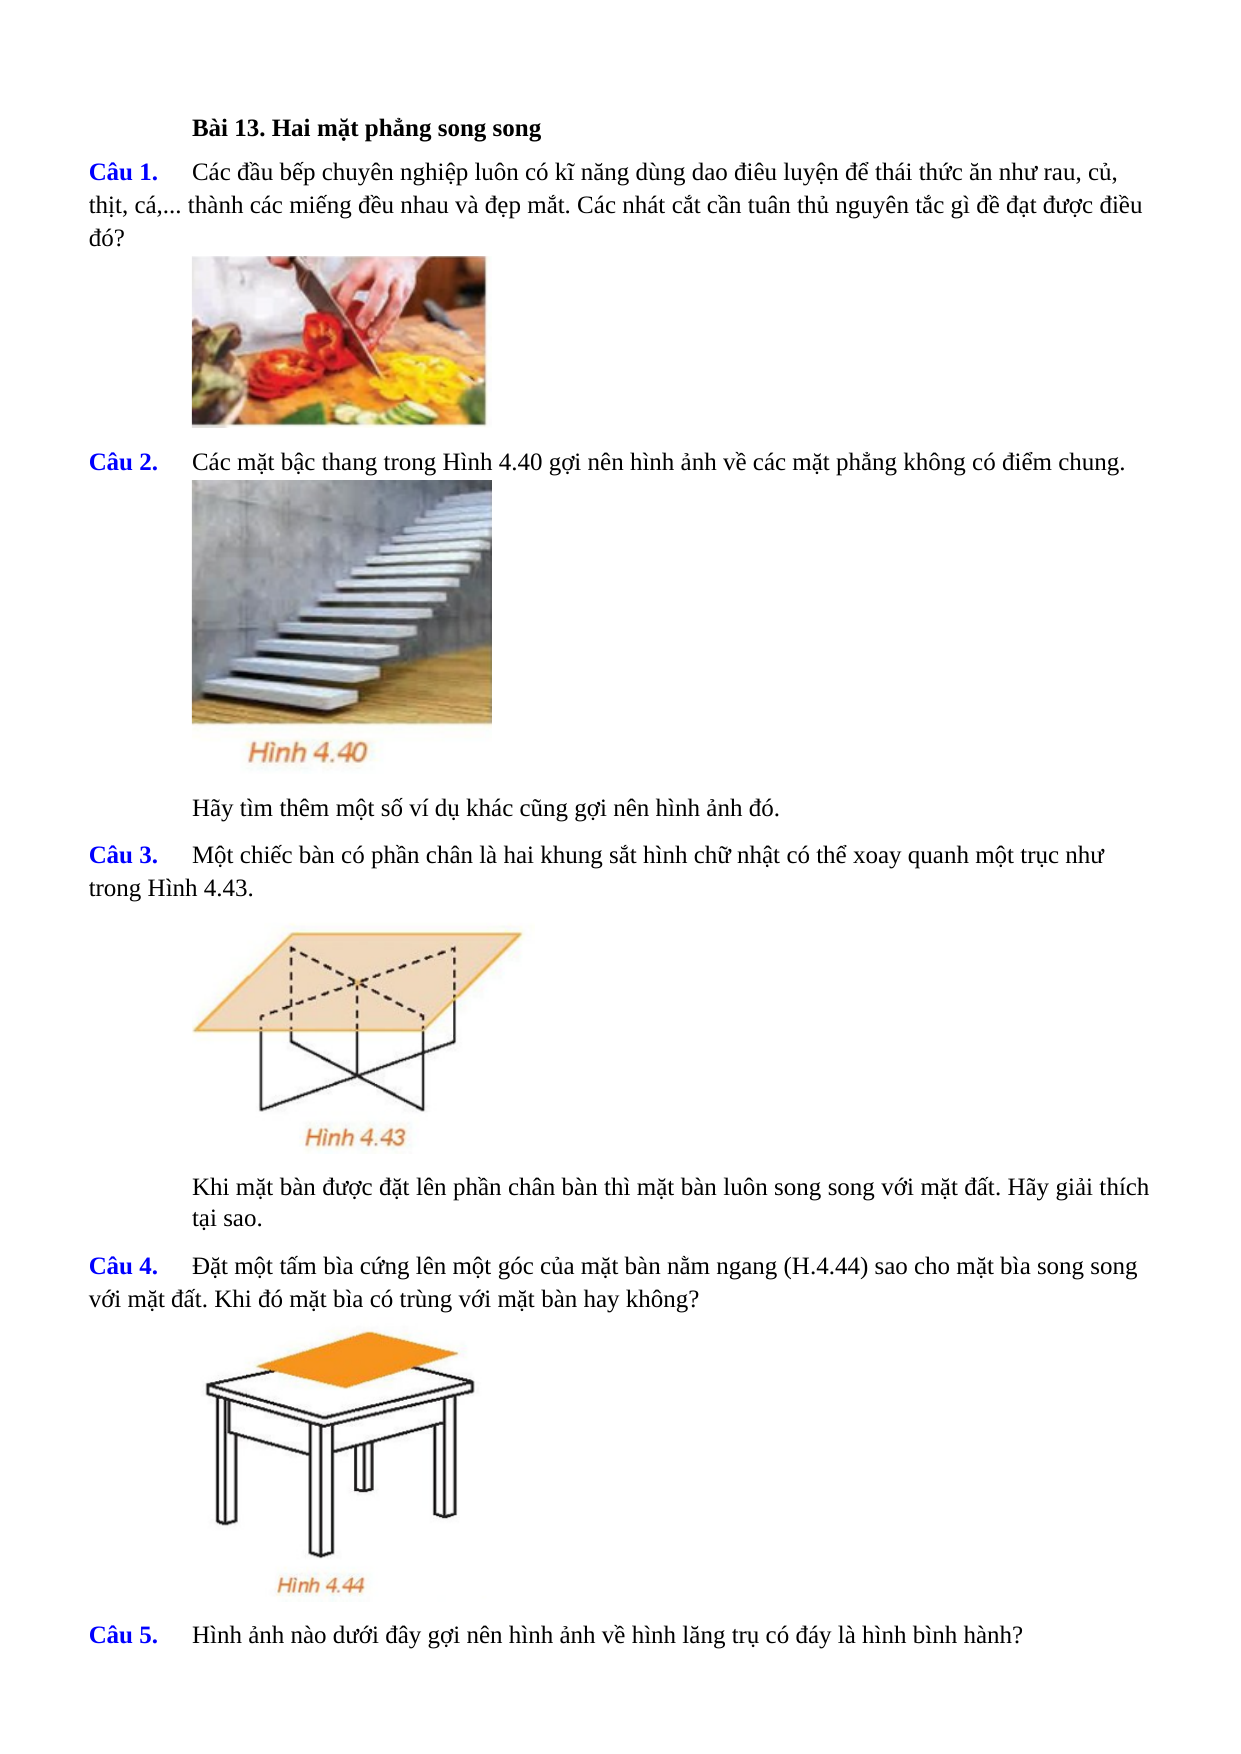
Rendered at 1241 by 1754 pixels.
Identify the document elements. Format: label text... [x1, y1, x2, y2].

text Câu 2. Các mặt bậc thang trong Hình 4.40 gợi nên hình ảnh về các mặt phẳng không có điểm chung. [88, 447, 1152, 476]
text Câu 3. Một chiếc bàn có phần chân là hai khung sắt hình chữ nhật có thể xoay quanh một trục như trong Hình 4.43. [88, 840, 1152, 902]
picture [191, 480, 492, 774]
picture [191, 1317, 489, 1602]
text Câu 5. Hình ảnh nào dưới đây gợi nên hình ảnh về hình lăng trụ có đáy là hình bình hành? [88, 1621, 1152, 1649]
text Câu 4. Đặt một tấm bìa cứng lên một góc của mặt bàn nằm ngang (H.4.44) sao cho mặt bìa song song với mặt đất. Khi đó mặt bìa có trùng với mặt bàn hay không? [88, 1251, 1152, 1313]
text Câu 1. Các đầu bếp chuyên nghiệp luôn có kĩ năng dùng dao điêu luyện để thái thức ăn như rau, củ, thịt, cá,... thành các miếng đều nhau và đẹp mắt. Các nhát cắt cần tuân thủ nguyên tắc gì đề đạt được điều đó? [88, 157, 1152, 252]
subtitle Bài 13. Hai mặt phẳng song song [192, 113, 1152, 142]
picture [191, 256, 492, 428]
text Khi mặt bàn được đặt lên phần chân bàn thì mặt bàn luôn song song với mặt đất. Hãy giải thích tại sao. [192, 1172, 1152, 1232]
text Hãy tìm thêm một số ví dụ khác cũng gợi nên hình ảnh đó. [192, 793, 1152, 821]
picture [191, 906, 535, 1154]
